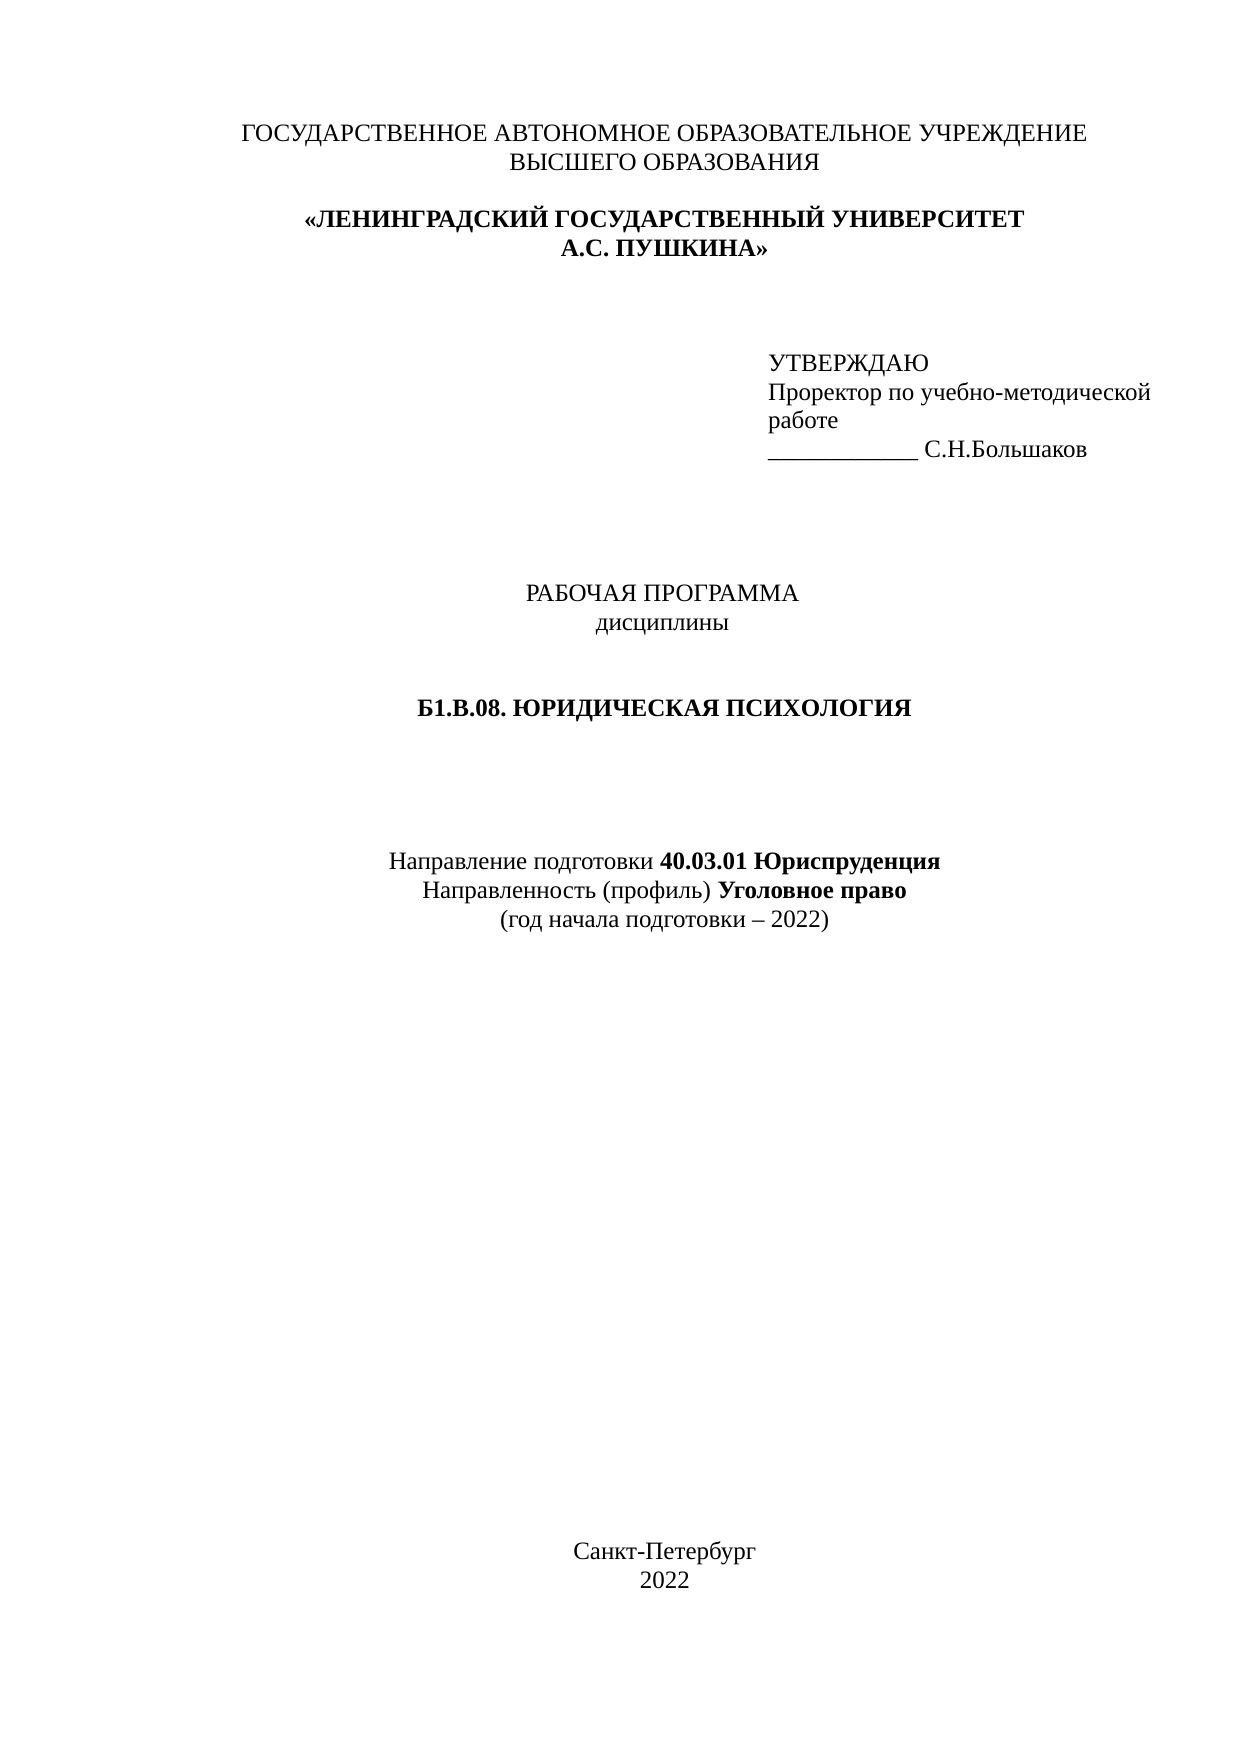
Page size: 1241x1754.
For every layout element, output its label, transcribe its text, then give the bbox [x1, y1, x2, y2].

text ГОСУДАРСТВЕННОЕ АВТОНОМНОЕ ОБРАЗОВАТЕЛЬНОЕ УЧРЕЖДЕНИЕ ВЫСШЕГО ОБРАЗОВАНИЯ [177, 118, 1152, 176]
text 2022 [177, 1565, 1152, 1594]
text УТВЕРЖДАЮ [181, 348, 1152, 377]
text (год начала подготовки – 2022) [177, 904, 1152, 933]
text «ЛЕНИНГРАДСКИЙ ГОСУДАРСТВЕННЫЙ УНИВЕРСИТЕТ [177, 204, 1152, 233]
text Санкт-Петербург [177, 1536, 1152, 1565]
text А.С. ПУШКИНА» [177, 233, 1152, 262]
text Б1.В.08. ЮРИДИЧЕСКАЯ ПСИХОЛОГИЯ [177, 693, 1152, 722]
text дисциплины [173, 607, 1152, 636]
text Направленность (профиль) Уголовное право [177, 875, 1152, 904]
text работе [181, 406, 1152, 434]
text ____________ С.Н.Большаков [181, 434, 1152, 463]
text РАБОЧАЯ ПРОГРАММА [173, 578, 1152, 607]
text Проректор по учебно-методической [181, 377, 1152, 406]
text Направление подготовки 40.03.01 Юриспруденция [177, 846, 1152, 875]
